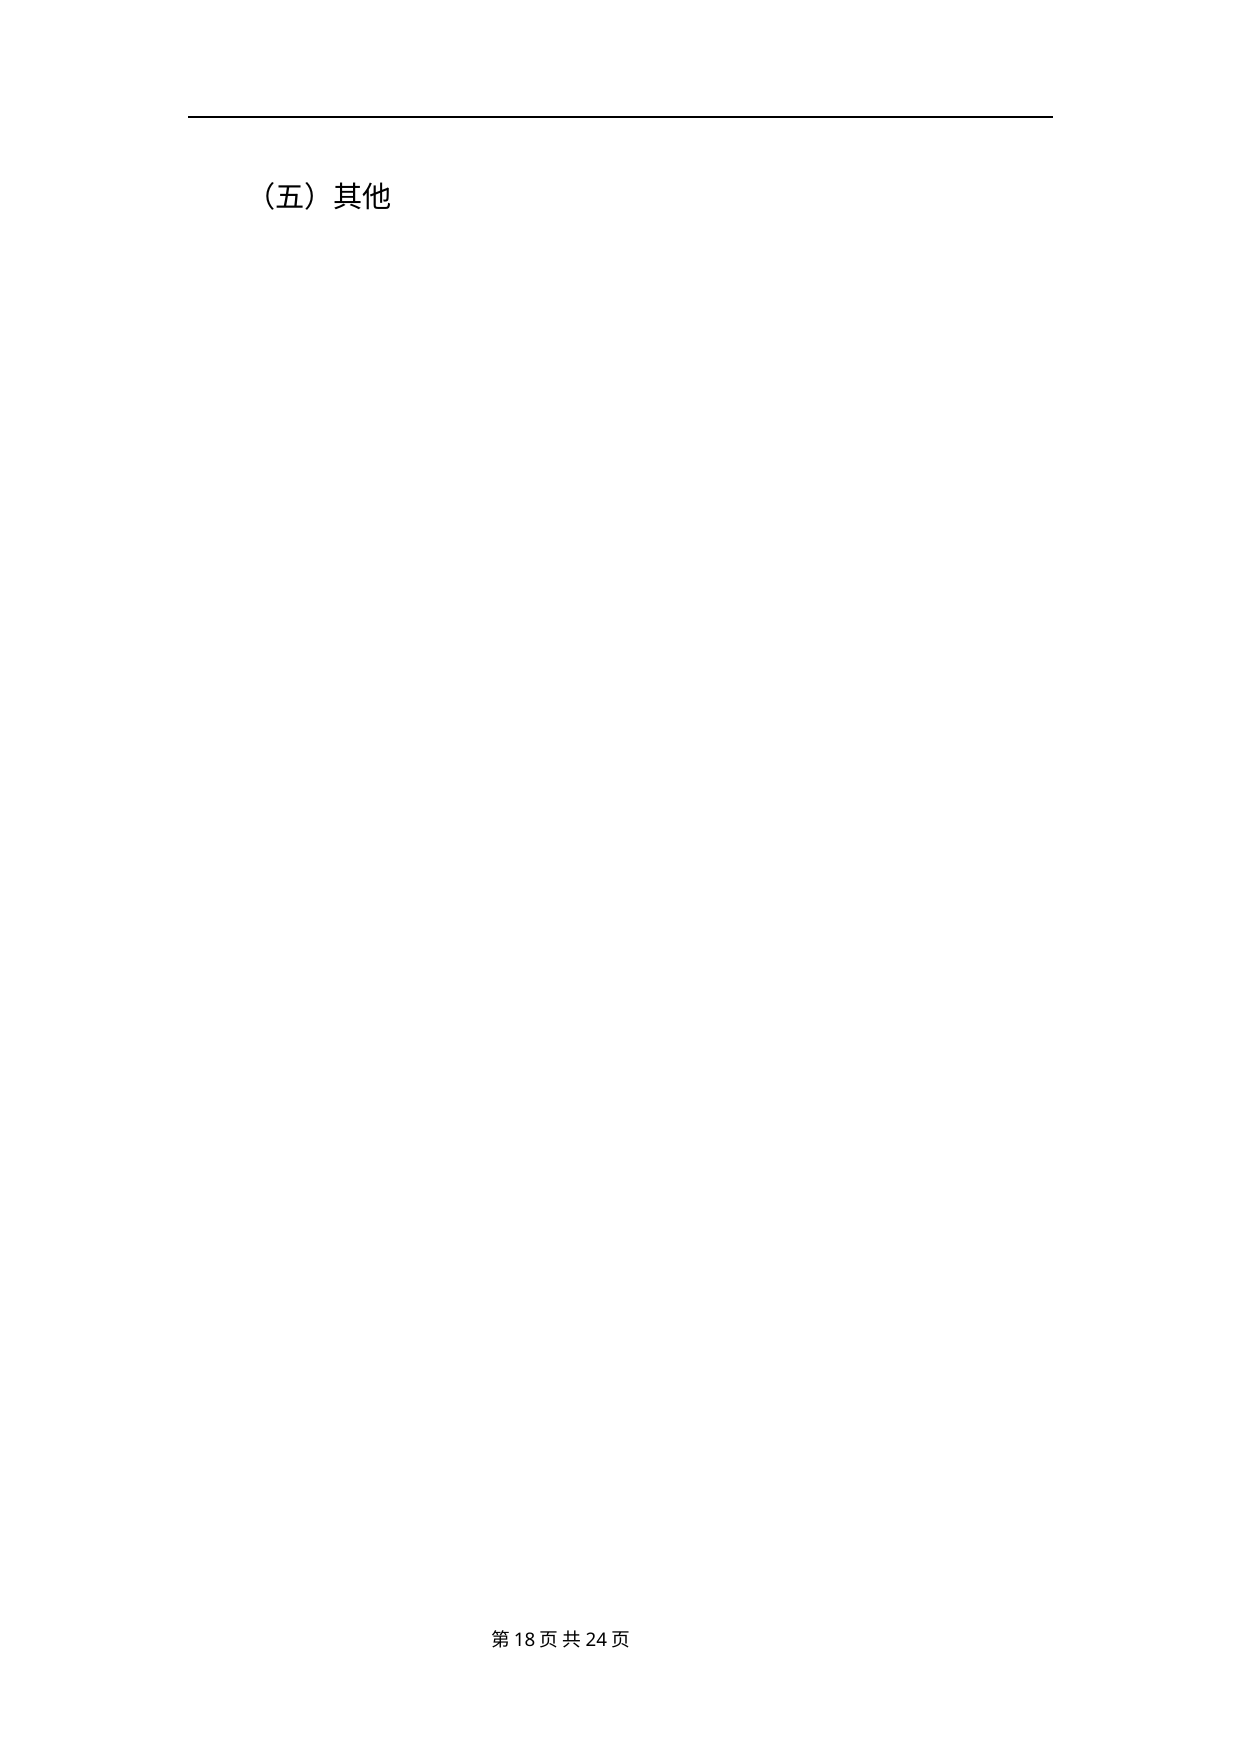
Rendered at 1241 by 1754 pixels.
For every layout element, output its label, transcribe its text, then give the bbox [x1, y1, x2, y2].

text （五）其他 [187, 162, 1053, 227]
